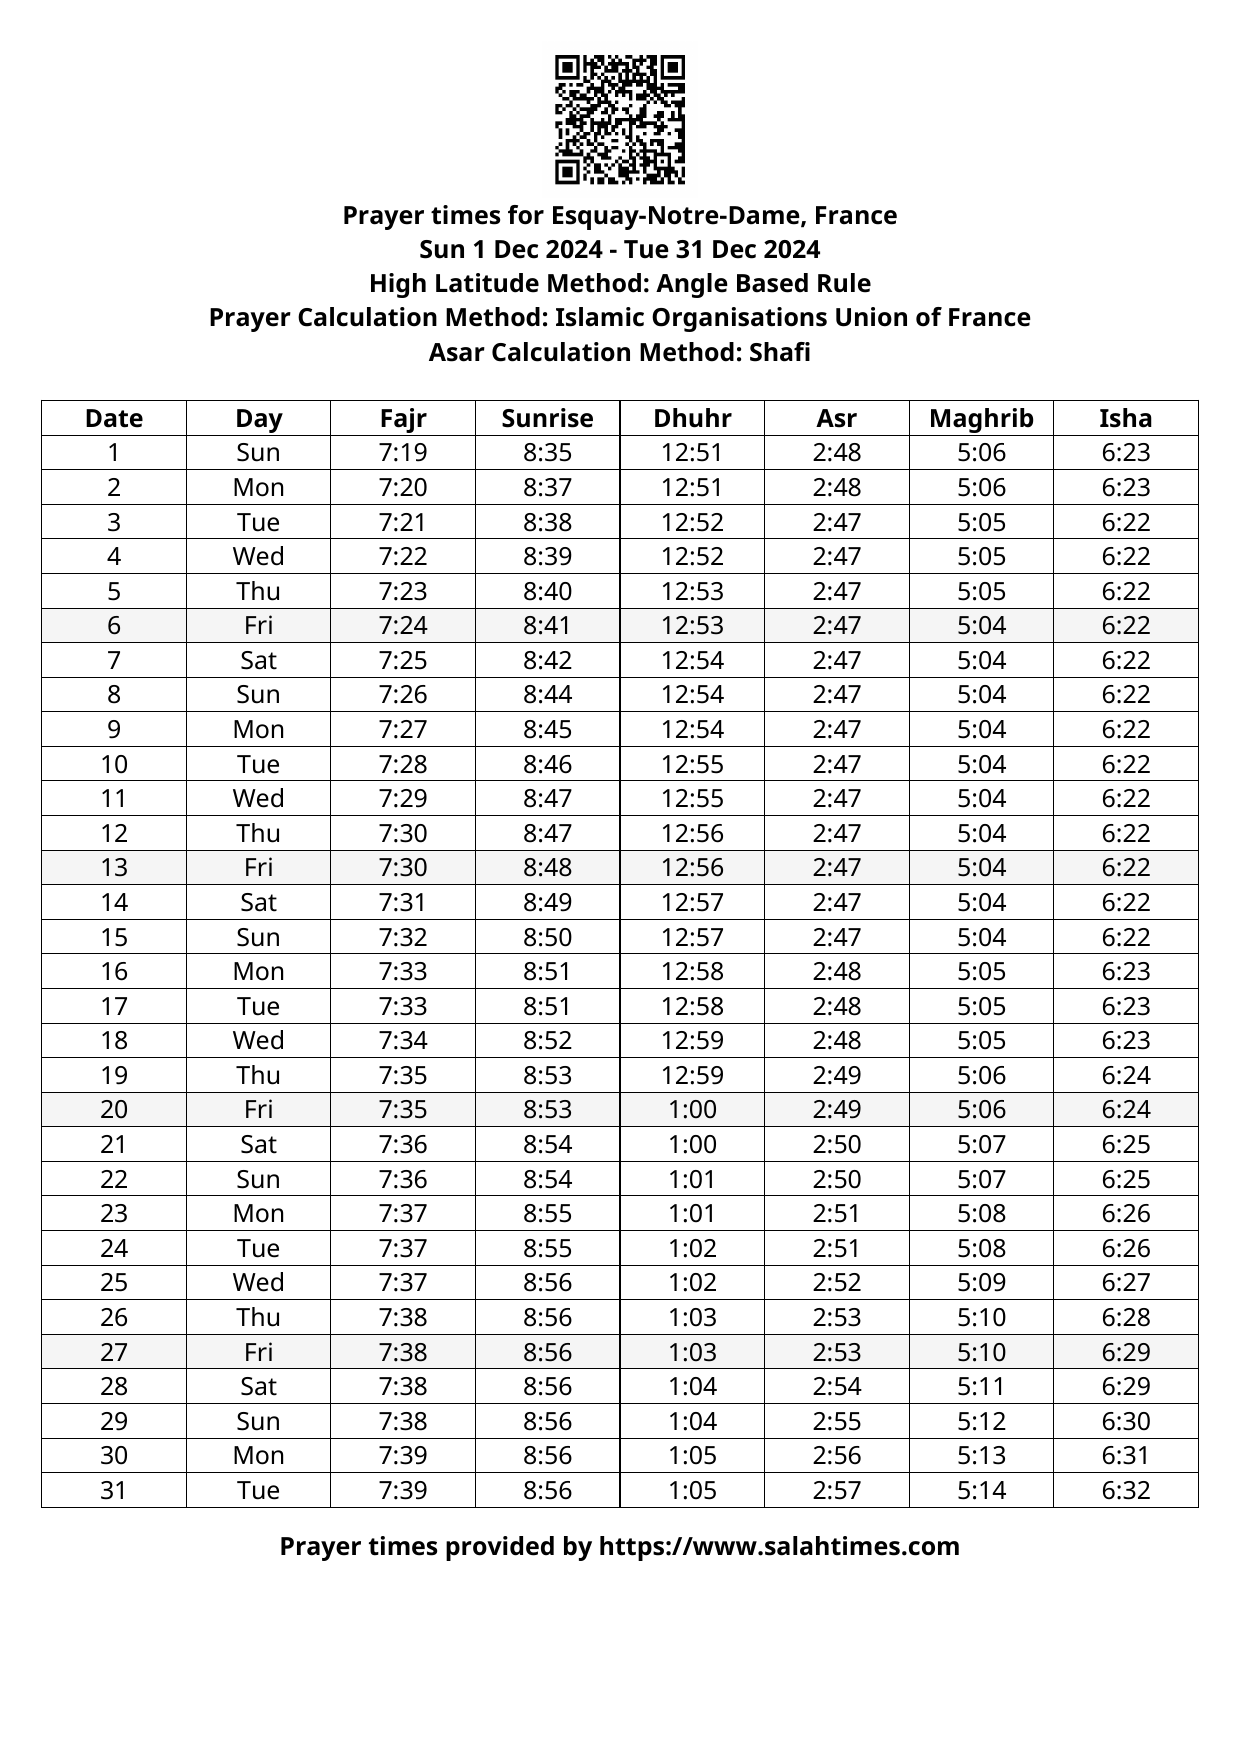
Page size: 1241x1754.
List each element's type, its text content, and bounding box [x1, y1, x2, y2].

table_cell 1:02 [621, 1266, 764, 1299]
table_cell 5:14 [910, 1473, 1053, 1507]
table_cell 12:58 [621, 954, 764, 988]
table_cell 2:47 [765, 920, 909, 953]
table_cell 7:23 [331, 574, 475, 607]
table_cell 1:05 [621, 1439, 764, 1472]
table_cell 30 [42, 1439, 186, 1472]
table_cell 1:01 [621, 1162, 764, 1195]
table_cell 12:52 [621, 539, 764, 573]
table_cell 6:22 [1054, 920, 1198, 953]
table_cell Wed [187, 1024, 330, 1057]
table_cell 5:05 [910, 539, 1053, 573]
table_cell 7:31 [331, 885, 475, 919]
table_cell Tue [187, 747, 330, 780]
table_cell 7:27 [331, 712, 475, 746]
table_cell Wed [187, 539, 330, 573]
table_cell 8:37 [476, 470, 619, 504]
table_cell 20 [42, 1093, 186, 1126]
text Sun 1 Dec 2024 - Tue 31 Dec 2024 [42, 232, 1198, 266]
table_cell 9 [42, 712, 186, 746]
table_cell 6:22 [1054, 885, 1198, 919]
table_cell 26 [42, 1300, 186, 1334]
table_cell 8:47 [476, 816, 619, 849]
table_cell 8:53 [476, 1058, 619, 1092]
table_cell 12:54 [621, 643, 764, 677]
text Prayer Calculation Method: Islamic Organisations Union of France [42, 300, 1198, 334]
table_cell 27 [42, 1335, 186, 1368]
table_cell 8:49 [476, 885, 619, 919]
table_cell 8:40 [476, 574, 619, 607]
table_cell 2:48 [765, 436, 909, 469]
table_cell 7:38 [331, 1335, 475, 1368]
table_cell 12:51 [621, 470, 764, 504]
table_cell 2:49 [765, 1058, 909, 1092]
table_cell 1:01 [621, 1196, 764, 1230]
table_cell 2:53 [765, 1300, 909, 1334]
table_cell 7:20 [331, 470, 475, 504]
table_cell 6:22 [1054, 609, 1198, 642]
table_cell 2:47 [765, 885, 909, 919]
table_cell 7:19 [331, 436, 475, 469]
table_cell 8:35 [476, 436, 619, 469]
table_cell 2:48 [765, 954, 909, 988]
table_cell Sun [187, 920, 330, 953]
table_cell 2:47 [765, 712, 909, 746]
table_cell Thu [187, 574, 330, 607]
table_cell 8:52 [476, 1024, 619, 1057]
table_cell 5:04 [910, 885, 1053, 919]
table_cell 6:32 [1054, 1473, 1198, 1507]
table_cell 5:06 [910, 470, 1053, 504]
table_cell 2:47 [765, 609, 909, 642]
table_cell 8:54 [476, 1127, 619, 1161]
table_cell Sun [187, 436, 330, 469]
table_cell 6:25 [1054, 1127, 1198, 1161]
table_cell 8 [42, 678, 186, 711]
table_cell 17 [42, 989, 186, 1022]
table_cell 2:48 [765, 989, 909, 1022]
table_cell 2 [42, 470, 186, 504]
table_cell 5:04 [910, 747, 1053, 780]
table_cell 12:54 [621, 712, 764, 746]
table_cell 8:51 [476, 954, 619, 988]
table_cell Sat [187, 1127, 330, 1161]
table_cell 8:50 [476, 920, 619, 953]
text Asar Calculation Method: Shafi [42, 334, 1198, 368]
table_cell 7:26 [331, 678, 475, 711]
text Prayer times provided by https://www.salahtimes.com [42, 1528, 1198, 1563]
table_cell 7:37 [331, 1231, 475, 1264]
table_cell 6:22 [1054, 747, 1198, 780]
table_cell 1:00 [621, 1093, 764, 1126]
table_cell 7 [42, 643, 186, 677]
table_cell 8:42 [476, 643, 619, 677]
table_cell 12:58 [621, 989, 764, 1022]
table_cell Mon [187, 1196, 330, 1230]
table_cell 8:56 [476, 1369, 619, 1403]
table_cell 5:08 [910, 1196, 1053, 1230]
table_cell 6:22 [1054, 816, 1198, 849]
table_cell 5:04 [910, 920, 1053, 953]
table_cell Fri [187, 1093, 330, 1126]
table_cell 6:23 [1054, 470, 1198, 504]
table_cell 2:51 [765, 1231, 909, 1264]
table_cell 1 [42, 436, 186, 469]
table_cell 5:04 [910, 851, 1053, 884]
table_cell 2:49 [765, 1093, 909, 1126]
table_cell 5:07 [910, 1127, 1053, 1161]
table_cell 6:22 [1054, 851, 1198, 884]
table_cell 24 [42, 1231, 186, 1264]
table_cell 12:57 [621, 920, 764, 953]
table_cell 7:33 [331, 989, 475, 1022]
table_cell 8:39 [476, 539, 619, 573]
table_cell 8:45 [476, 712, 619, 746]
table_cell 5:12 [910, 1404, 1053, 1437]
table_cell 7:24 [331, 609, 475, 642]
table_cell 5:05 [910, 954, 1053, 988]
table_cell 12:59 [621, 1058, 764, 1092]
table_cell 5:04 [910, 781, 1053, 815]
table_cell 6:27 [1054, 1266, 1198, 1299]
table_cell 5:04 [910, 678, 1053, 711]
table_cell 5:08 [910, 1231, 1053, 1264]
table_cell 12:53 [621, 574, 764, 607]
table_cell 6:22 [1054, 574, 1198, 607]
table_cell Mon [187, 1439, 330, 1472]
table_cell 5:05 [910, 505, 1053, 538]
table_cell 21 [42, 1127, 186, 1161]
table_cell 7:25 [331, 643, 475, 677]
table_cell 6:24 [1054, 1058, 1198, 1092]
table_cell 8:41 [476, 609, 619, 642]
table_cell 2:50 [765, 1127, 909, 1161]
table_cell 8:47 [476, 781, 619, 815]
table_cell 5:09 [910, 1266, 1053, 1299]
table_cell 5:05 [910, 1024, 1053, 1057]
table_cell 15 [42, 920, 186, 953]
table_cell 2:51 [765, 1196, 909, 1230]
table_cell 10 [42, 747, 186, 780]
table_cell Fri [187, 851, 330, 884]
table_cell 5:06 [910, 1093, 1053, 1126]
table_cell 5:13 [910, 1439, 1053, 1472]
table_cell Fri [187, 609, 330, 642]
table_cell 12:56 [621, 851, 764, 884]
table_cell 23 [42, 1196, 186, 1230]
table_cell 1:05 [621, 1473, 764, 1507]
table_cell 5:07 [910, 1162, 1053, 1195]
table_cell 12:57 [621, 885, 764, 919]
table_cell 7:38 [331, 1369, 475, 1403]
table_cell 31 [42, 1473, 186, 1507]
table_cell 8:56 [476, 1473, 619, 1507]
table_cell 5 [42, 574, 186, 607]
table_cell 5:04 [910, 816, 1053, 849]
table_cell 25 [42, 1266, 186, 1299]
table_cell Tue [187, 1473, 330, 1507]
table_cell 7:38 [331, 1404, 475, 1437]
table_cell 2:47 [765, 678, 909, 711]
table_cell 6:23 [1054, 1024, 1198, 1057]
table_cell 6:23 [1054, 954, 1198, 988]
table_cell 1:03 [621, 1300, 764, 1334]
table_cell Tue [187, 989, 330, 1022]
table_cell 8:55 [476, 1196, 619, 1230]
table_cell 7:33 [331, 954, 475, 988]
table_cell 8:48 [476, 851, 619, 884]
table_cell Tue [187, 505, 330, 538]
table_cell 12:55 [621, 781, 764, 815]
table_cell 7:30 [331, 851, 475, 884]
table_cell Sat [187, 643, 330, 677]
table_cell 7:32 [331, 920, 475, 953]
table_header Fajr [331, 401, 475, 434]
table_cell 2:52 [765, 1266, 909, 1299]
table_cell Wed [187, 781, 330, 815]
table_cell 7:21 [331, 505, 475, 538]
table_cell 8:56 [476, 1266, 619, 1299]
table_cell Sun [187, 678, 330, 711]
table_cell 8:55 [476, 1231, 619, 1264]
table_cell 12:53 [621, 609, 764, 642]
table_cell 6:31 [1054, 1439, 1198, 1472]
table_cell 8:56 [476, 1439, 619, 1472]
table_header Sunrise [476, 401, 619, 434]
table_cell Mon [187, 470, 330, 504]
table_cell 6:30 [1054, 1404, 1198, 1437]
table_cell 5:04 [910, 712, 1053, 746]
table_cell 8:38 [476, 505, 619, 538]
table_cell 7:35 [331, 1058, 475, 1092]
table_cell 5:05 [910, 989, 1053, 1022]
table_cell 12:54 [621, 678, 764, 711]
table_header Maghrib [910, 401, 1053, 434]
table_cell 2:57 [765, 1473, 909, 1507]
table_cell 1:04 [621, 1369, 764, 1403]
table_cell 3 [42, 505, 186, 538]
table_cell 5:04 [910, 609, 1053, 642]
table_cell 12:51 [621, 436, 764, 469]
table_header Isha [1054, 401, 1198, 434]
table_header Day [187, 401, 330, 434]
table_cell Thu [187, 1300, 330, 1334]
table_cell 4 [42, 539, 186, 573]
table_cell 2:47 [765, 643, 909, 677]
table_cell 12:52 [621, 505, 764, 538]
table_cell 7:29 [331, 781, 475, 815]
table_cell 2:47 [765, 781, 909, 815]
table_cell 6:22 [1054, 643, 1198, 677]
table_cell 8:53 [476, 1093, 619, 1126]
table_cell Thu [187, 816, 330, 849]
table_cell 6:29 [1054, 1369, 1198, 1403]
table_cell 6 [42, 609, 186, 642]
table_cell 2:54 [765, 1369, 909, 1403]
table_cell Sun [187, 1404, 330, 1437]
table_cell 2:47 [765, 816, 909, 849]
table_cell 6:26 [1054, 1231, 1198, 1264]
table_cell 12:55 [621, 747, 764, 780]
table_header Asr [765, 401, 909, 434]
table_cell 5:04 [910, 643, 1053, 677]
table_cell 6:23 [1054, 436, 1198, 469]
table_header Date [42, 401, 186, 434]
table_cell 7:35 [331, 1093, 475, 1126]
table_cell 2:53 [765, 1335, 909, 1368]
table_cell Tue [187, 1231, 330, 1264]
table_cell 6:22 [1054, 505, 1198, 538]
table_cell 8:56 [476, 1335, 619, 1368]
table_cell 6:22 [1054, 712, 1198, 746]
table_cell 8:54 [476, 1162, 619, 1195]
table_cell 2:47 [765, 505, 909, 538]
table_cell 7:39 [331, 1439, 475, 1472]
table_cell 12:56 [621, 816, 764, 849]
table_cell 2:48 [765, 1024, 909, 1057]
text High Latitude Method: Angle Based Rule [42, 266, 1198, 300]
table_cell 6:24 [1054, 1093, 1198, 1126]
table_cell 5:10 [910, 1335, 1053, 1368]
table_cell 28 [42, 1369, 186, 1403]
table_cell 12:59 [621, 1024, 764, 1057]
table_cell 29 [42, 1404, 186, 1437]
table_cell 22 [42, 1162, 186, 1195]
table_cell 7:28 [331, 747, 475, 780]
table_cell 2:56 [765, 1439, 909, 1472]
table_cell 2:48 [765, 470, 909, 504]
table_cell 2:47 [765, 574, 909, 607]
table_cell 2:55 [765, 1404, 909, 1437]
table_cell 7:39 [331, 1473, 475, 1507]
table_cell 7:34 [331, 1024, 475, 1057]
table_cell 6:25 [1054, 1162, 1198, 1195]
picture [542, 41, 699, 198]
table_cell 8:51 [476, 989, 619, 1022]
table_cell 7:37 [331, 1266, 475, 1299]
table_cell 7:30 [331, 816, 475, 849]
table_cell Wed [187, 1266, 330, 1299]
table_cell 7:37 [331, 1196, 475, 1230]
table_cell 8:44 [476, 678, 619, 711]
table_cell 7:36 [331, 1127, 475, 1161]
table_cell 5:10 [910, 1300, 1053, 1334]
table_cell Mon [187, 954, 330, 988]
table_cell 2:47 [765, 747, 909, 780]
table_header Dhuhr [621, 401, 764, 434]
table_cell 8:46 [476, 747, 619, 780]
table_cell 2:47 [765, 539, 909, 573]
table_cell 6:29 [1054, 1335, 1198, 1368]
table_cell 1:02 [621, 1231, 764, 1264]
table_cell Thu [187, 1058, 330, 1092]
table_cell 7:38 [331, 1300, 475, 1334]
table_cell 6:28 [1054, 1300, 1198, 1334]
table_cell 7:36 [331, 1162, 475, 1195]
table_cell 2:47 [765, 851, 909, 884]
table_cell 2:50 [765, 1162, 909, 1195]
table_cell 6:22 [1054, 678, 1198, 711]
table_cell 5:11 [910, 1369, 1053, 1403]
table_cell 1:04 [621, 1404, 764, 1437]
table_cell 7:22 [331, 539, 475, 573]
table_cell 19 [42, 1058, 186, 1092]
table_cell 5:06 [910, 436, 1053, 469]
table_cell 5:06 [910, 1058, 1053, 1092]
table_cell Sat [187, 1369, 330, 1403]
table_cell 6:26 [1054, 1196, 1198, 1230]
table_cell 1:00 [621, 1127, 764, 1161]
table_cell 6:23 [1054, 989, 1198, 1022]
table_cell 13 [42, 851, 186, 884]
text Prayer times for Esquay-Notre-Dame, France [42, 198, 1198, 232]
table_cell 8:56 [476, 1300, 619, 1334]
table_cell Sun [187, 1162, 330, 1195]
table_cell Mon [187, 712, 330, 746]
table_cell 6:22 [1054, 781, 1198, 815]
table_cell 16 [42, 954, 186, 988]
table_cell 8:56 [476, 1404, 619, 1437]
table_cell 18 [42, 1024, 186, 1057]
table_cell 5:05 [910, 574, 1053, 607]
table_cell Sat [187, 885, 330, 919]
table_cell 11 [42, 781, 186, 815]
table_cell 14 [42, 885, 186, 919]
table_cell Fri [187, 1335, 330, 1368]
table_cell 1:03 [621, 1335, 764, 1368]
table_cell 12 [42, 816, 186, 849]
table_cell 6:22 [1054, 539, 1198, 573]
